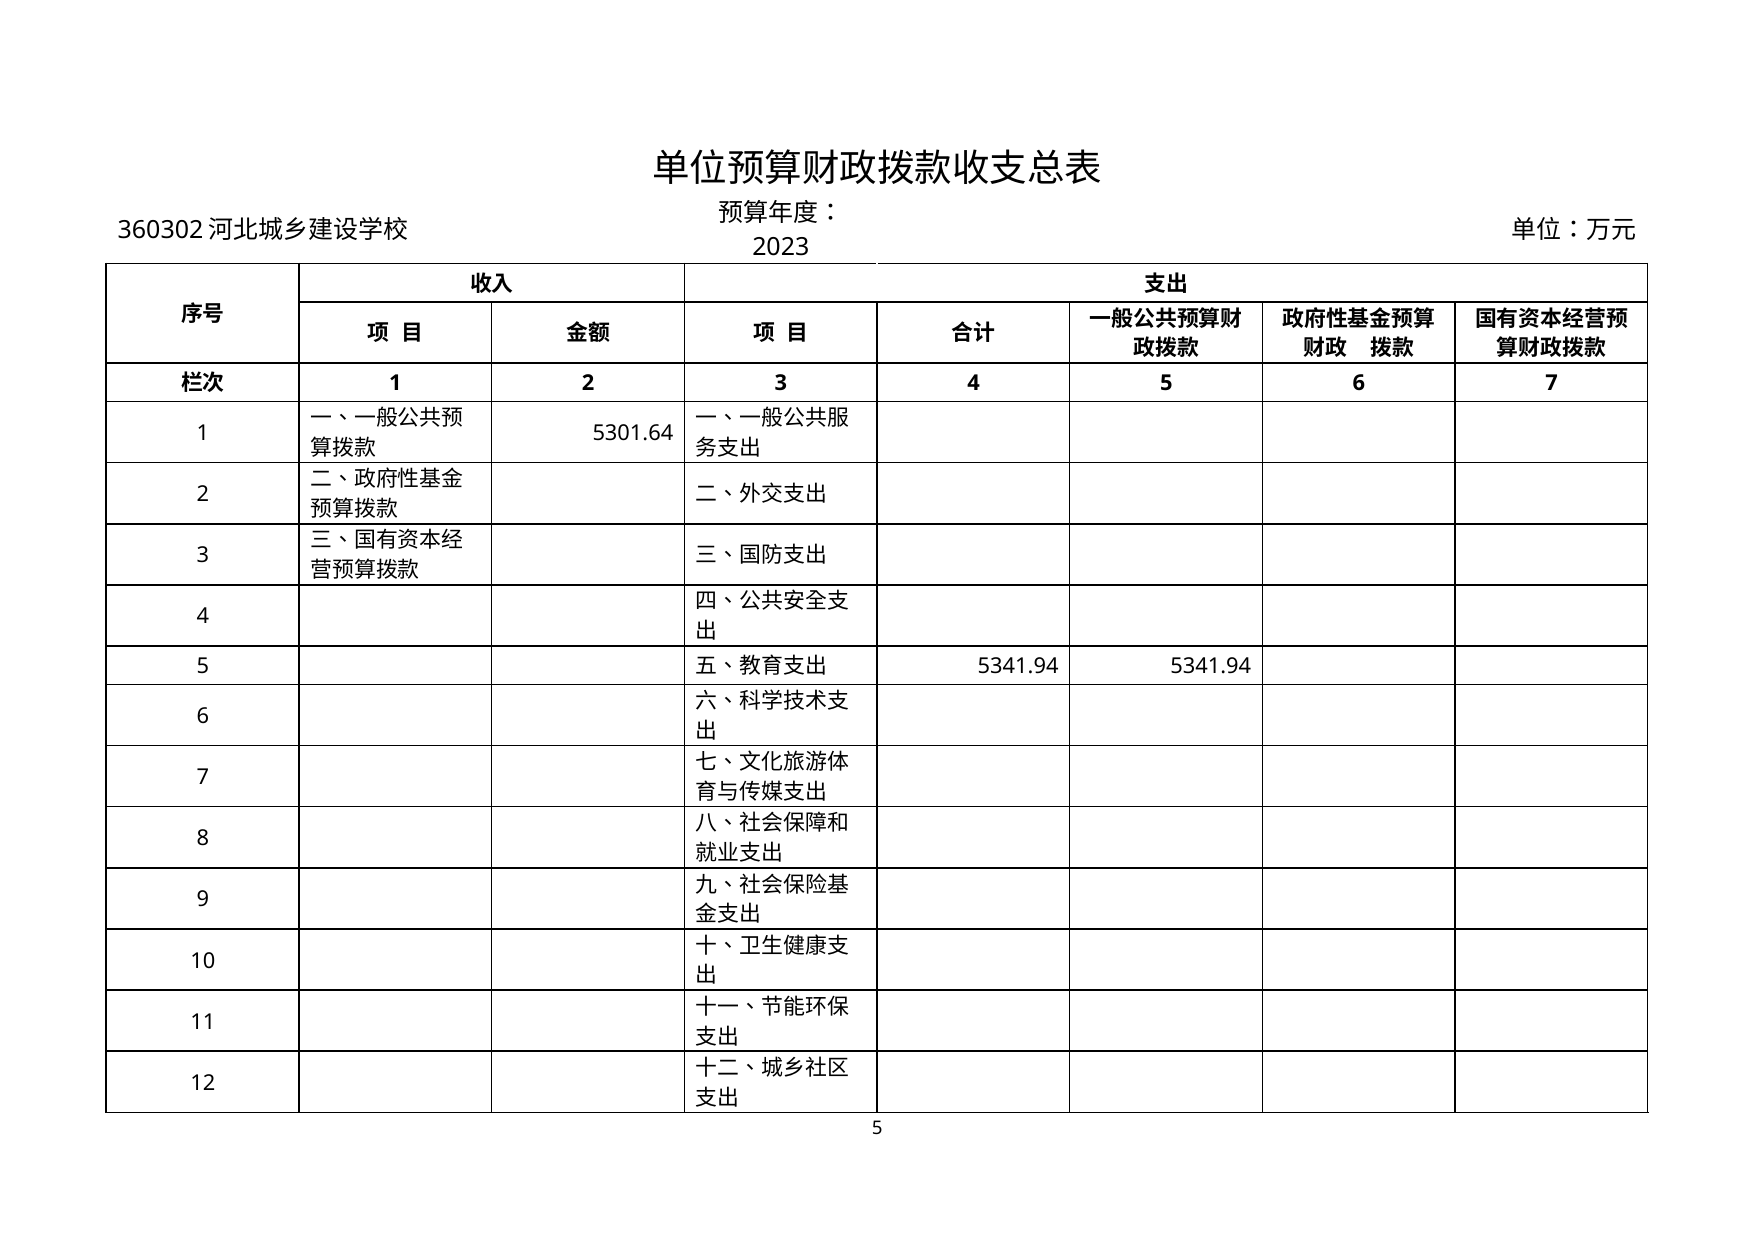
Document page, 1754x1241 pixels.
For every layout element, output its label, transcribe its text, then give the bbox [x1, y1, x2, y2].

table_cell 2 [107, 463, 298, 523]
table_cell [1263, 746, 1454, 806]
table_cell [1263, 463, 1454, 523]
table_cell [1263, 930, 1454, 989]
table_header 单位：万元 [878, 195, 1647, 262]
table_cell 九、社会保险基金支出 [685, 869, 876, 928]
table_cell [1456, 525, 1647, 584]
table_cell [1070, 807, 1262, 867]
table_cell 八、社会保障和就业支出 [685, 807, 876, 867]
table_cell 8 [107, 807, 298, 867]
table_cell [1070, 1052, 1262, 1112]
table_cell 7 [107, 746, 298, 806]
table_cell 二、政府性基金预算拨款 [300, 463, 491, 523]
table_cell 3 [685, 364, 876, 401]
table_cell [1070, 991, 1262, 1050]
table_cell [1456, 991, 1647, 1050]
table_cell [1263, 525, 1454, 584]
table_cell [878, 991, 1069, 1050]
table_cell [1456, 647, 1647, 683]
table_cell 6 [1263, 364, 1454, 401]
table_cell [492, 525, 684, 584]
table_cell [1070, 746, 1262, 806]
table_cell 4 [878, 364, 1069, 401]
table_cell 项 目 [300, 303, 491, 362]
table_cell 二、外交支出 [685, 463, 876, 523]
table_cell 5341.94 [1070, 647, 1262, 683]
table_cell [1263, 647, 1454, 683]
table_cell 一般公共预算财政拨款 [1070, 303, 1262, 362]
table_cell 5 [107, 647, 298, 683]
table_cell [492, 930, 684, 989]
table_cell [1070, 525, 1262, 584]
table_cell 项 目 [685, 303, 876, 362]
table_cell [878, 930, 1069, 989]
table_cell 十、卫生健康支出 [685, 930, 876, 989]
table_cell 5301.64 [492, 402, 684, 462]
table_cell [878, 463, 1069, 523]
table_cell [1263, 991, 1454, 1050]
table_cell [1456, 746, 1647, 806]
text 单位预算财政拨款收支总表 [106, 142, 1648, 193]
table_cell 3 [107, 525, 298, 584]
table_cell [1263, 586, 1454, 645]
table_cell 支出 [685, 264, 1647, 301]
table_cell 10 [107, 930, 298, 989]
table_cell 一、一般公共预算拨款 [300, 402, 491, 462]
table_cell [1456, 869, 1647, 928]
table_cell 栏次 [107, 364, 298, 401]
table_cell [492, 647, 684, 683]
table_cell [300, 869, 491, 928]
table_cell [1456, 463, 1647, 523]
table_cell [1070, 685, 1262, 745]
table_cell [492, 586, 684, 645]
table_cell [1456, 1052, 1647, 1112]
table_cell [878, 402, 1069, 462]
table_cell [492, 869, 684, 928]
table_cell 12 [107, 1052, 298, 1112]
table_cell [300, 586, 491, 645]
table_cell 7 [1456, 364, 1647, 401]
table_cell [492, 463, 684, 523]
table_cell [492, 807, 684, 867]
table_cell [1070, 869, 1262, 928]
table_cell [878, 685, 1069, 745]
table_cell 四、公共安全支出 [685, 586, 876, 645]
table_cell [878, 586, 1069, 645]
table_cell [1070, 930, 1262, 989]
table_cell [300, 930, 491, 989]
table_cell 2 [492, 364, 684, 401]
table_cell [1263, 1052, 1454, 1112]
table_cell 十一、节能环保支出 [685, 991, 876, 1050]
table_cell 政府性基金预算财政 拨款 [1263, 303, 1454, 362]
table_cell [492, 991, 684, 1050]
table_cell [1070, 463, 1262, 523]
table_cell [878, 525, 1069, 584]
table_cell [1263, 685, 1454, 745]
table_cell 金额 [492, 303, 684, 362]
table_cell 七、文化旅游体育与传媒支出 [685, 746, 876, 806]
table_cell 9 [107, 869, 298, 928]
table_cell 5341.94 [878, 647, 1069, 683]
table_cell 序号 [107, 264, 298, 362]
table_cell [878, 807, 1069, 867]
table_cell [1456, 402, 1647, 462]
table_cell 三、国防支出 [685, 525, 876, 584]
table_cell [878, 746, 1069, 806]
table_cell [1456, 807, 1647, 867]
table_cell 1 [107, 402, 298, 462]
table_cell [1070, 586, 1262, 645]
table_cell [492, 1052, 684, 1112]
table_cell 国有资本经营预算财政拨款 [1456, 303, 1647, 362]
table_header 360302河北城乡建设学校 [107, 195, 684, 262]
table_cell 6 [107, 685, 298, 745]
table_cell [1263, 807, 1454, 867]
table_cell [1263, 869, 1454, 928]
table_cell 六、科学技术支出 [685, 685, 876, 745]
table_cell [300, 685, 491, 745]
table_cell [1263, 402, 1454, 462]
table_cell [1456, 586, 1647, 645]
table_cell 十二、城乡社区支出 [685, 1052, 876, 1112]
table_cell 收入 [300, 264, 684, 301]
table_cell [300, 807, 491, 867]
table_cell [878, 869, 1069, 928]
table_cell [1456, 930, 1647, 989]
table_cell [492, 746, 684, 806]
table_cell 一、一般公共服务支出 [685, 402, 876, 462]
table_cell [300, 647, 491, 683]
table_cell [300, 991, 491, 1050]
table_cell [878, 1052, 1069, 1112]
table_cell 三、国有资本经营预算拨款 [300, 525, 491, 584]
table_cell 合计 [878, 303, 1069, 362]
table_cell 4 [107, 586, 298, 645]
table_cell 五、教育支出 [685, 647, 876, 683]
table_cell [300, 1052, 491, 1112]
table_cell 1 [300, 364, 491, 401]
table_cell [1456, 685, 1647, 745]
table_cell [300, 746, 491, 806]
table_cell 11 [107, 991, 298, 1050]
table_cell 5 [1070, 364, 1262, 401]
table_cell [492, 685, 684, 745]
table_cell [1070, 402, 1262, 462]
table_header 预算年度：2023 [685, 195, 876, 262]
